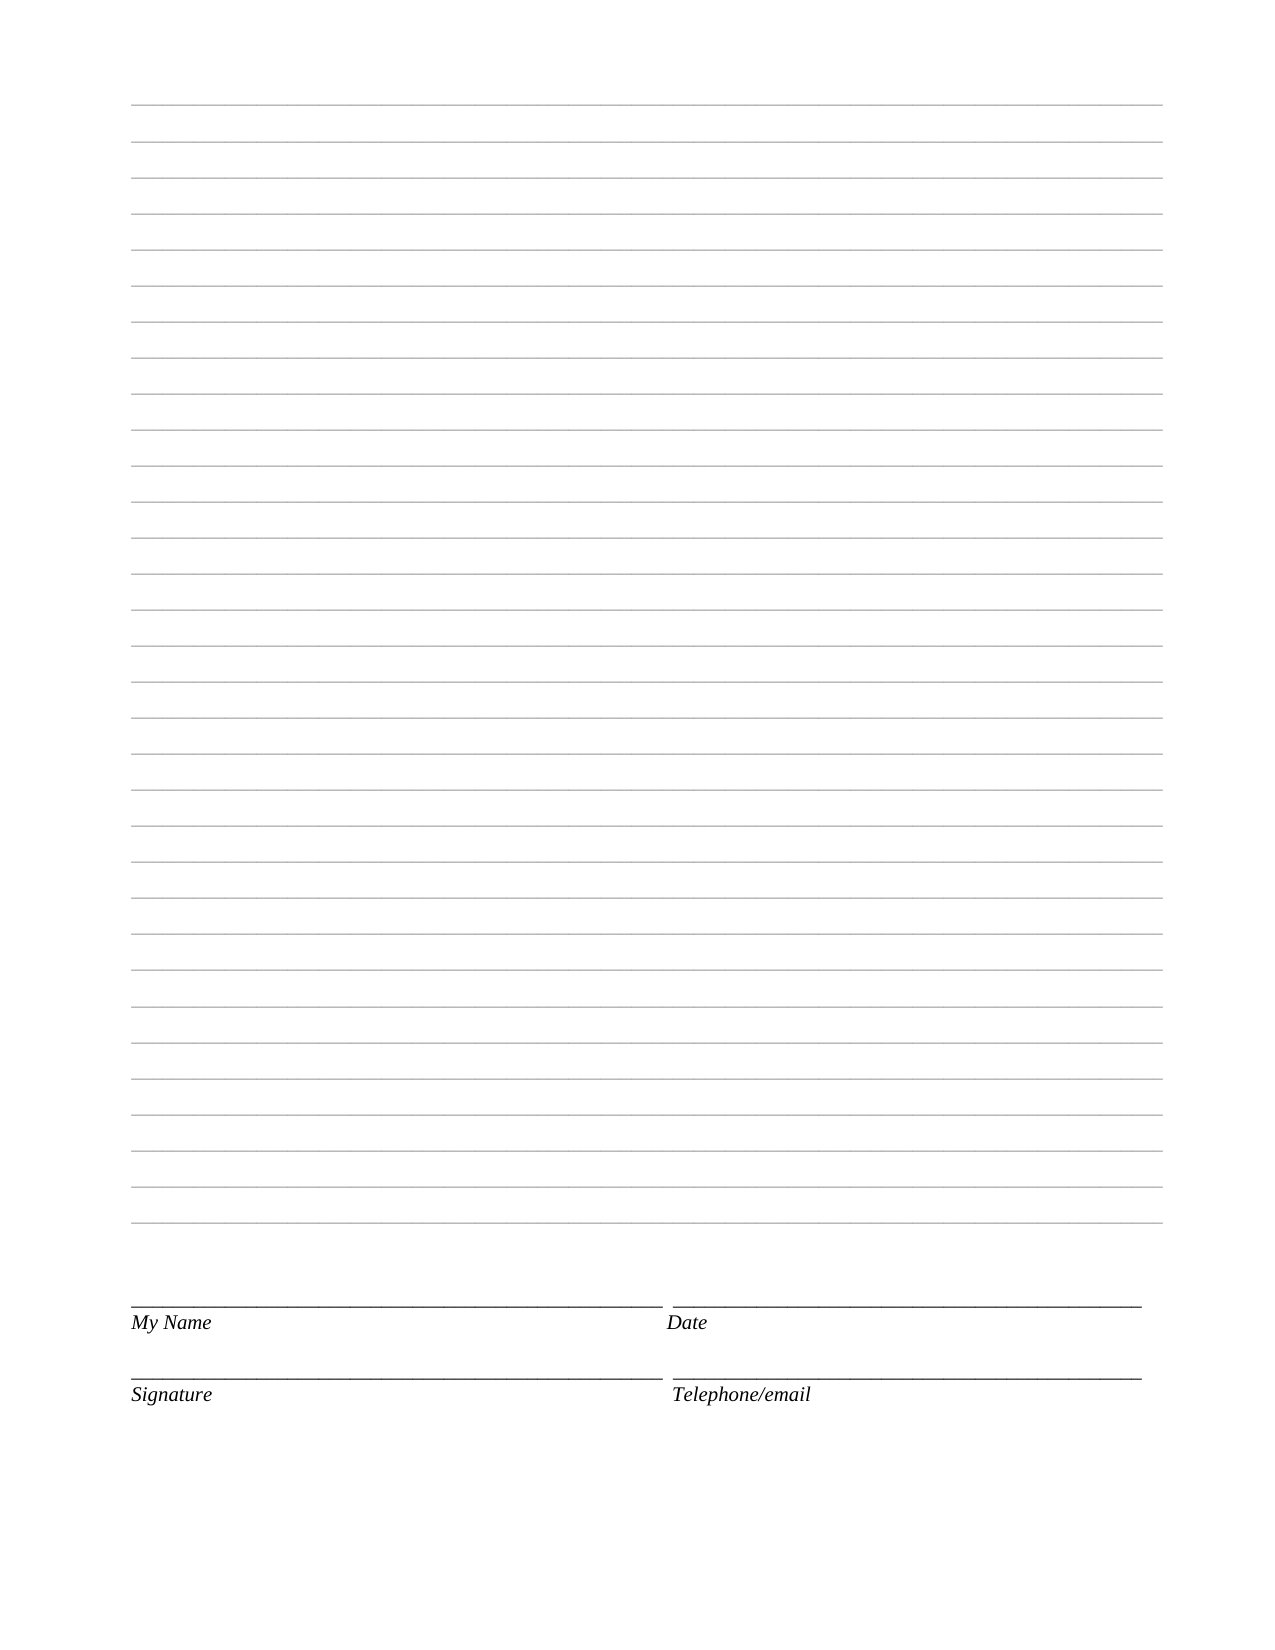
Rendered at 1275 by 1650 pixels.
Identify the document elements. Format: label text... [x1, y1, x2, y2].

text ___________________________________________________________________________________________________ [131, 769, 1181, 793]
text ___________________________________________________________________________________________________ [131, 517, 1181, 541]
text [131, 120, 1181, 144]
text ___________________________________________________________________________________________________ [131, 1021, 1181, 1046]
text ___________________________________________________________________________________________________ [131, 264, 1181, 289]
text ___________________________________________________________________________________________________ [131, 877, 1181, 901]
text ___________________________________________________________________________________________________ [131, 1129, 1181, 1154]
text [131, 156, 1181, 181]
text ___________________________________________________________________________________________________ [131, 192, 1181, 217]
text ___________________________________________________________________________________________________ [131, 481, 1181, 505]
text ___________________________________________________________________________________________________ [131, 805, 1181, 829]
text ___________________________________________________________________________________________________ [131, 913, 1181, 937]
text ___________________________________________________________________________________________________ [131, 1093, 1181, 1118]
text ___________________________________________________________________________________________________ [131, 301, 1181, 325]
text ___________________________________________________________________________________________________ [131, 661, 1181, 685]
text ___________________________________________________________________________________________________ [131, 985, 1181, 1009]
text ___________________________________________________________________________________________________ [131, 409, 1181, 433]
text ___________________________________________________________________________________________________ [131, 1202, 1181, 1226]
text ___________________________________________________________________________________________________ [131, 553, 1181, 577]
text ___________________________________________________________________________________________________ [131, 337, 1181, 361]
text ___________________________________________________________________________________________________ [131, 625, 1181, 649]
text ___________________________________________________________________________________________________ [131, 841, 1181, 865]
subtitle Signature Telephone/email [131, 1382, 1144, 1406]
text ___________________________________________________________________________________________________ [131, 733, 1181, 757]
text ___________________________________________________________________________________________________ [131, 949, 1181, 973]
subtitle My Name Date [131, 1310, 1144, 1334]
text ___________________________________________________ _____________________________________________ [131, 1358, 1144, 1382]
text ___________________________________________________________________________________________________ [131, 228, 1181, 253]
text ___________________________________________________ _____________________________________________ [131, 1286, 1144, 1310]
text ___________________________________________________________________________________________________ [131, 373, 1181, 397]
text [131, 84, 1181, 108]
text ___________________________________________________________________________________________________ [131, 445, 1181, 469]
text ___________________________________________________________________________________________________ [131, 697, 1181, 721]
text ___________________________________________________________________________________________________ [131, 589, 1181, 613]
text ___________________________________________________________________________________________________ [131, 1166, 1181, 1190]
text ___________________________________________________________________________________________________ [131, 1057, 1181, 1082]
